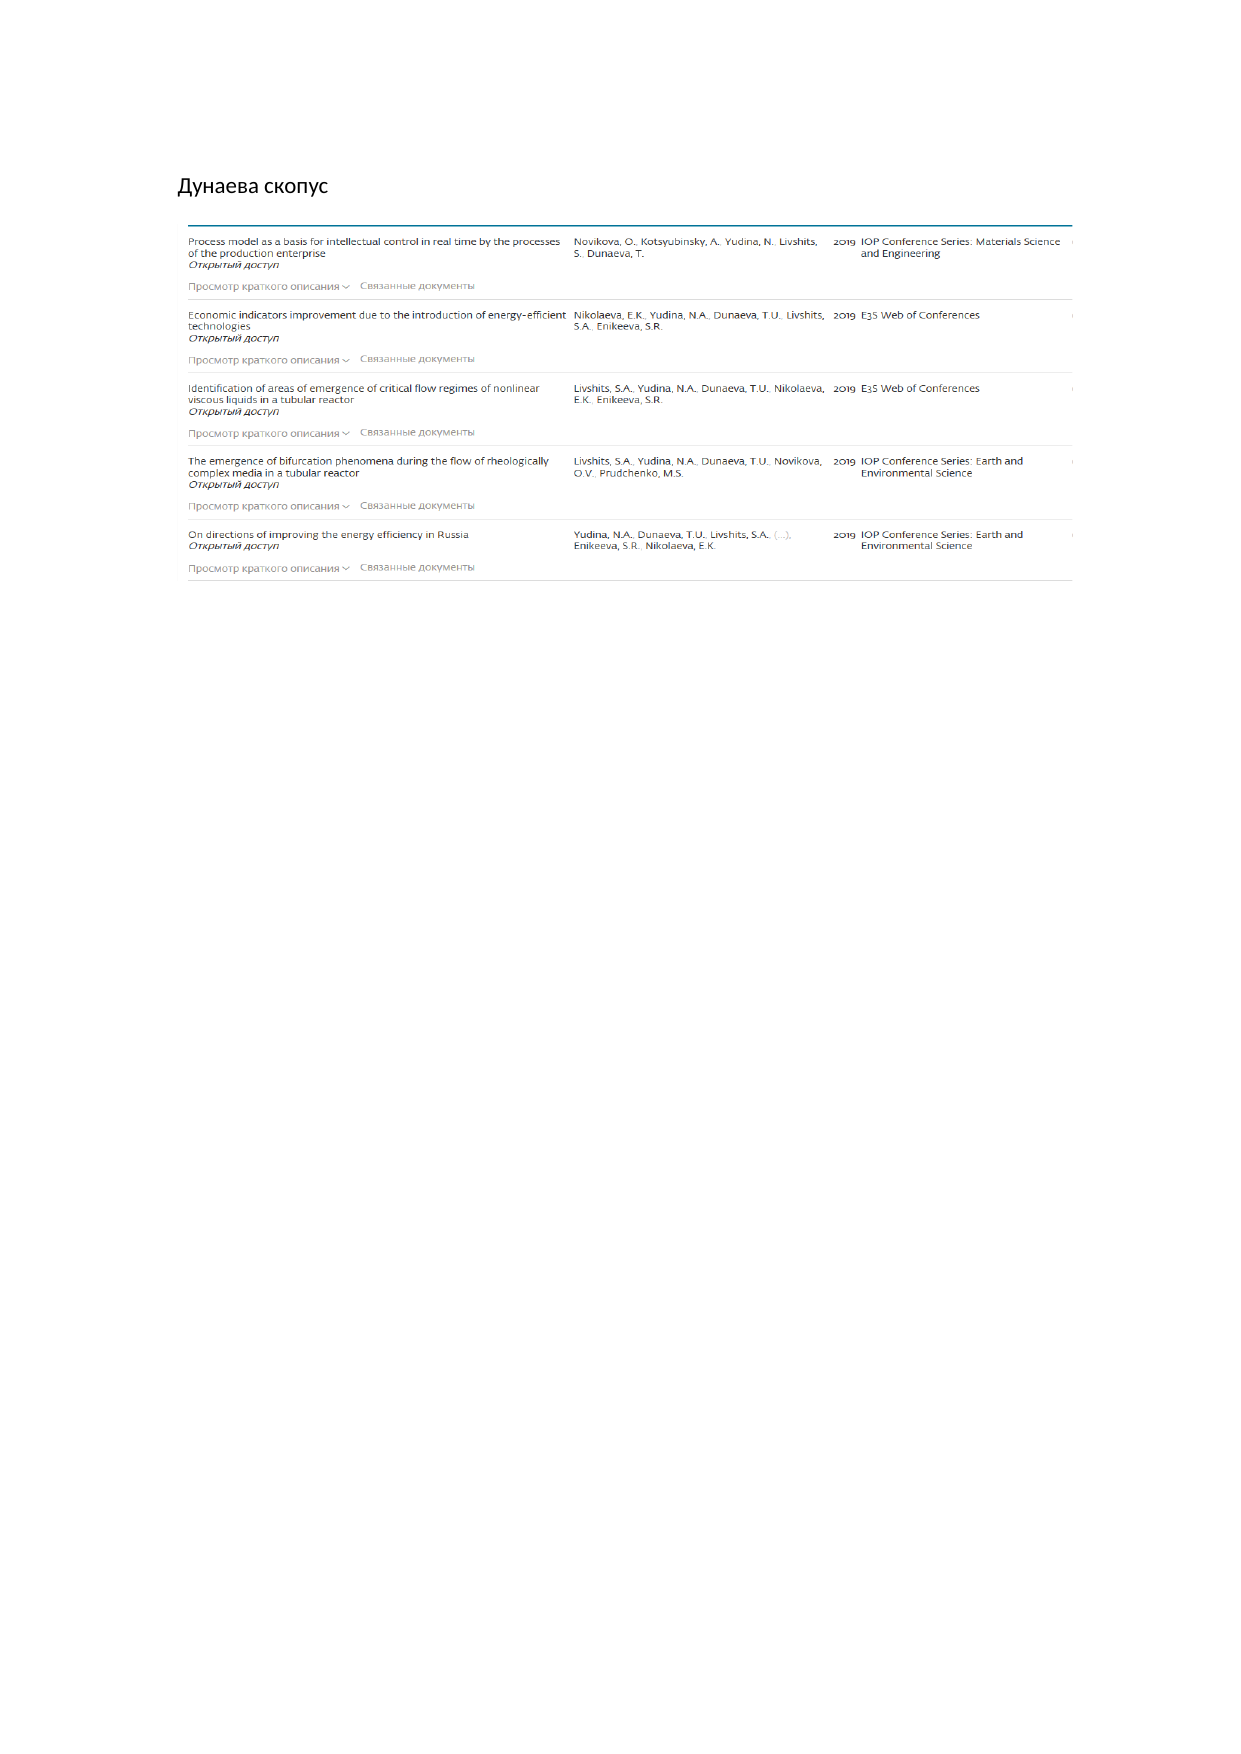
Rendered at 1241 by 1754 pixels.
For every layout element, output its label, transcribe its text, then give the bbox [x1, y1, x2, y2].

picture [177, 224, 1073, 581]
text Дунаева скопус [177, 171, 1152, 199]
